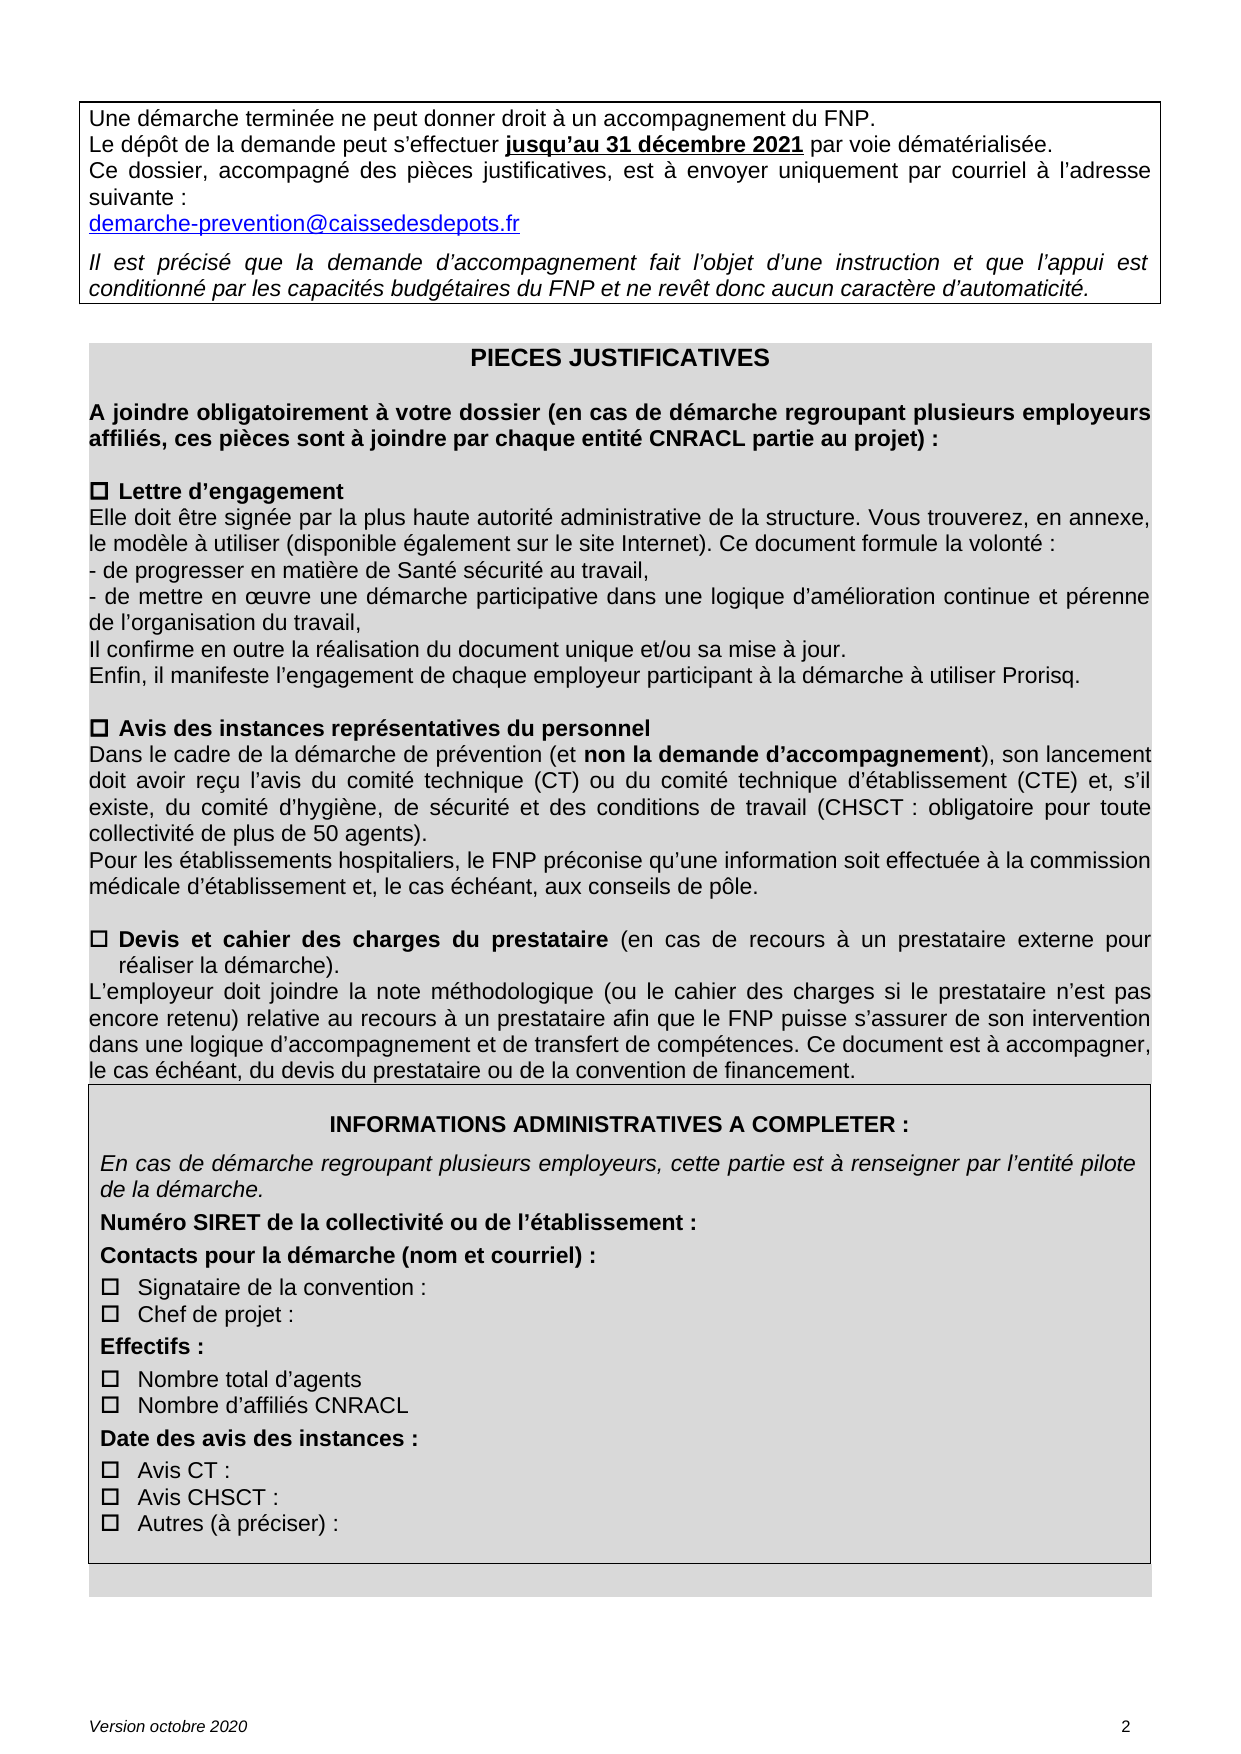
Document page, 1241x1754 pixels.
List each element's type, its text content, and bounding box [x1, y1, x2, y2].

text - de progresser en matière de Santé sécurité au travail, [89, 557, 1152, 583]
text Il est précisé que la demande d’accompagnement fait l’objet d’une instruction et que l’appui est conditionné par les capacités budgétaires du FNP et ne revêt donc aucun caractère d’automaticité. [80, 246, 1160, 303]
text - de mettre en œuvre une démarche participative dans une logique d’amélioration continue et pérenne de l’organisation du travail, [89, 583, 1152, 636]
text A joindre obligatoirement à votre dossier (en cas de démarche regroupant plusieurs employeurs affiliés, ces pièces sont à joindre par chaque entité CNRACL partie au projet) : [89, 398, 1152, 451]
text Enfin, il manifeste l’engagement de chaque employeur participant à la démarche à utiliser Prorisq. [89, 662, 1152, 688]
text demarche-prevention@caissedesdepots.fr [89, 210, 1152, 236]
text Dans le cadre de la démarche de prévention (et non la demande d’accompagnement), son lancement doit avoir reçu l’avis du comité technique (CT) ou du comité technique d’établissement (CTE) et, s’il existe, du comité d’hygiène, de sécurité et des conditions de travail (CHSCT : obligatoire pour toute collectivité de plus de 50 agents). [89, 741, 1152, 847]
text Pour les établissements hospitaliers, le FNP préconise qu’une information soit effectuée à la commission médicale d’établissement et, le cas échéant, aux conseils de pôle. [89, 847, 1152, 899]
text L’employeur doit joindre la note méthodologique (ou le cahier des charges si le prestataire n’est pas encore retenu) relative au recours à un prestataire afin que le FNP puisse s’assurer de son intervention dans une logique d’accompagnement et de transfert de compétences. Ce document est à accompagner, le cas échéant, du devis du prestataire ou de la convention de financement. [89, 978, 1152, 1084]
list Lettre d’engagement [89, 478, 1152, 504]
text PIECES JUSTIFICATIVES [89, 343, 1152, 372]
list Devis et cahier des charges du prestataire (en cas de recours à un prestataire externe pour réaliser la démarche). [89, 926, 1152, 978]
text Une démarche terminée ne peut donner droit à un accompagnement du FNP. [80, 103, 1160, 131]
list Avis des instances représentatives du personnel [89, 715, 1152, 741]
text Il confirme en outre la réalisation du document unique et/ou sa mise à jour. [89, 636, 1152, 662]
text Elle doit être signée par la plus haute autorité administrative de la structure. Vous trouverez, en annexe, le modèle à utiliser (disponible également sur le site Internet). Ce document formule la volonté : [89, 504, 1152, 557]
text Ce dossier, accompagné des pièces justificatives, est à envoyer uniquement par courriel à l’adresse suivante : [89, 157, 1152, 210]
table_header INFORMATIONS ADMINISTRATIVES A COMPLETER : En cas de démarche regroupant plusieurs employeurs, cette partie est à renseigner par l’entité pilote de la démarche. Numéro SIRET de la collectivité ou de l’établissement : Contacts pour la démarche (nom et courriel) : Signataire de la convention : Chef de projet : Effectifs : Nombre total d’agents Nombre d’affiliés CNRACL Date des avis des instances : Avis CT : Avis CHSCT : Autres (à préciser) : [89, 1085, 1150, 1563]
text Le dépôt de la demande peut s’effectuer jusqu’au 31 décembre 2021 par voie dématérialisée. [89, 131, 1152, 157]
